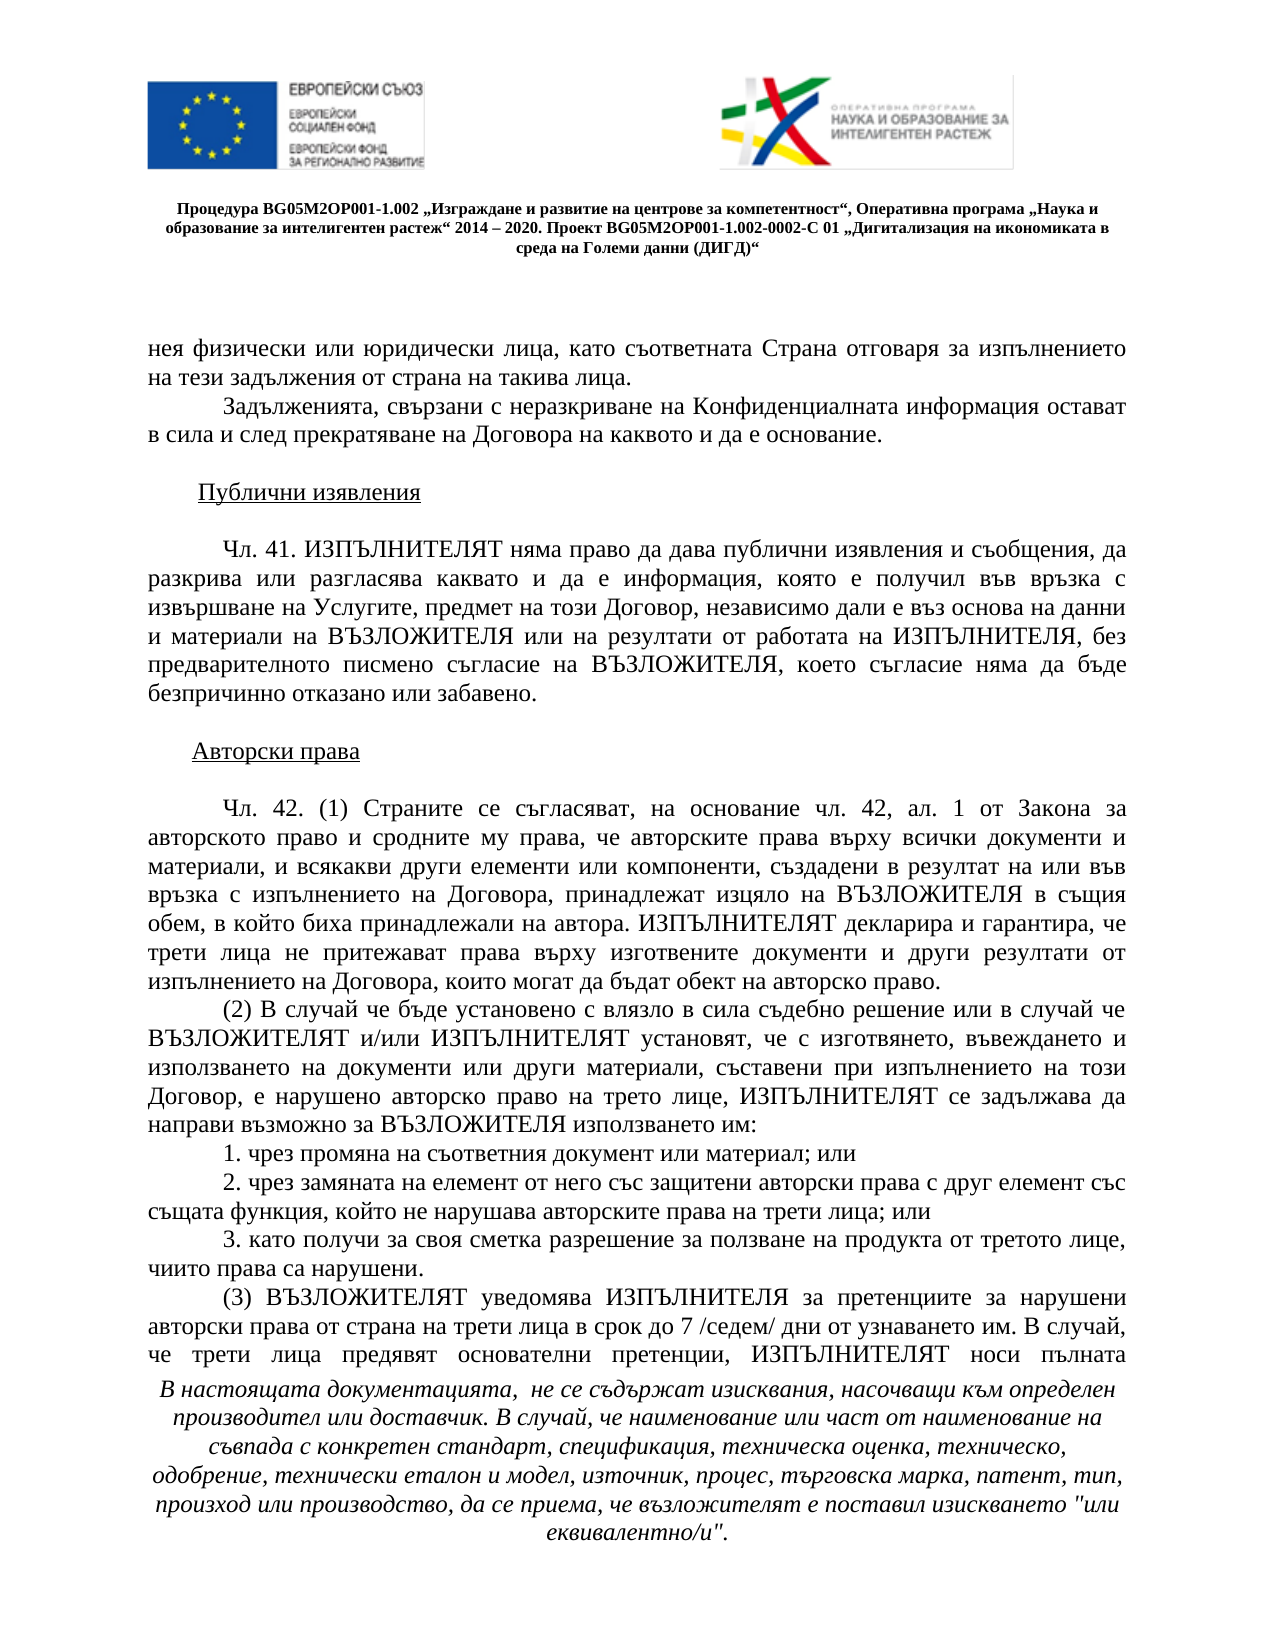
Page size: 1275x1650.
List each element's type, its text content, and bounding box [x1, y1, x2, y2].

text Чл. 42. (1) Страните се съгласяват, на основание чл. 42, ал. 1 от Закона за авторското право и сродните му права, че авторските права върху всички документи и материали, и всякакви други елементи или компоненти, създадени в резултат на или във връзка с изпълнението на Договора, принадлежат изцяло на ВЪЗЛОЖИТЕЛЯ в същия обем, в който биха принадлежали на автора. ИЗПЪЛНИТЕЛЯТ декларира и гарантира, че трети лица не притежават права върху изготвените документи и други резултати от изпълнението на Договора, които могат да бъдат обект на авторско право. [148, 793, 1127, 994]
text 3. като получи за своя сметка разрешение за ползване на продукта от третото лице, чиито права са нарушени. [148, 1224, 1127, 1282]
text (2) В случай че бъде установено с влязло в сила съдебно решение или в случай че ВЪЗЛОЖИТЕЛЯТ и/или ИЗПЪЛНИТЕЛЯТ установят, че с изготвянето, въвеждането и използването на документи или други материали, съставени при изпълнението на този Договор, е нарушено авторско право на трето лице, ИЗПЪЛНИТЕЛЯТ се задължава да направи възможно за ВЪЗЛОЖИТЕЛЯ използването им: [148, 994, 1127, 1138]
text 1. чрез промяна на съответния документ или материал; или [148, 1138, 1127, 1167]
picture [719, 75, 1015, 171]
text Задълженията, свързани с неразкриване на Конфиденциалната информация остават в сила и след прекратяване на Договора на каквото и да е основание. [148, 391, 1127, 448]
picture [147, 81, 426, 171]
text Публични изявления [148, 477, 1127, 506]
text 2. чрез замяната на елемент от него със защитени авторски права с друг елемент със същата функция, който не нарушава авторските права на трети лица; или [148, 1167, 1127, 1224]
text Авторски права [148, 736, 1127, 764]
text Чл. 41. ИЗПЪЛНИТЕЛЯТ няма право да дава публични изявления и съобщения, да разкрива или разгласява каквато и да е информация, която е получил във връзка с извършване на Услугите, предмет на този Договор, независимо дали е въз основа на данни и материали на ВЪЗЛОЖИТЕЛЯ или на резултати от работата на ИЗПЪЛНИТЕЛЯ, без предварителното писмено съгласие на ВЪЗЛОЖИТЕЛЯ, което съгласие няма да бъде безпричинно отказано или забавено. [148, 534, 1127, 707]
